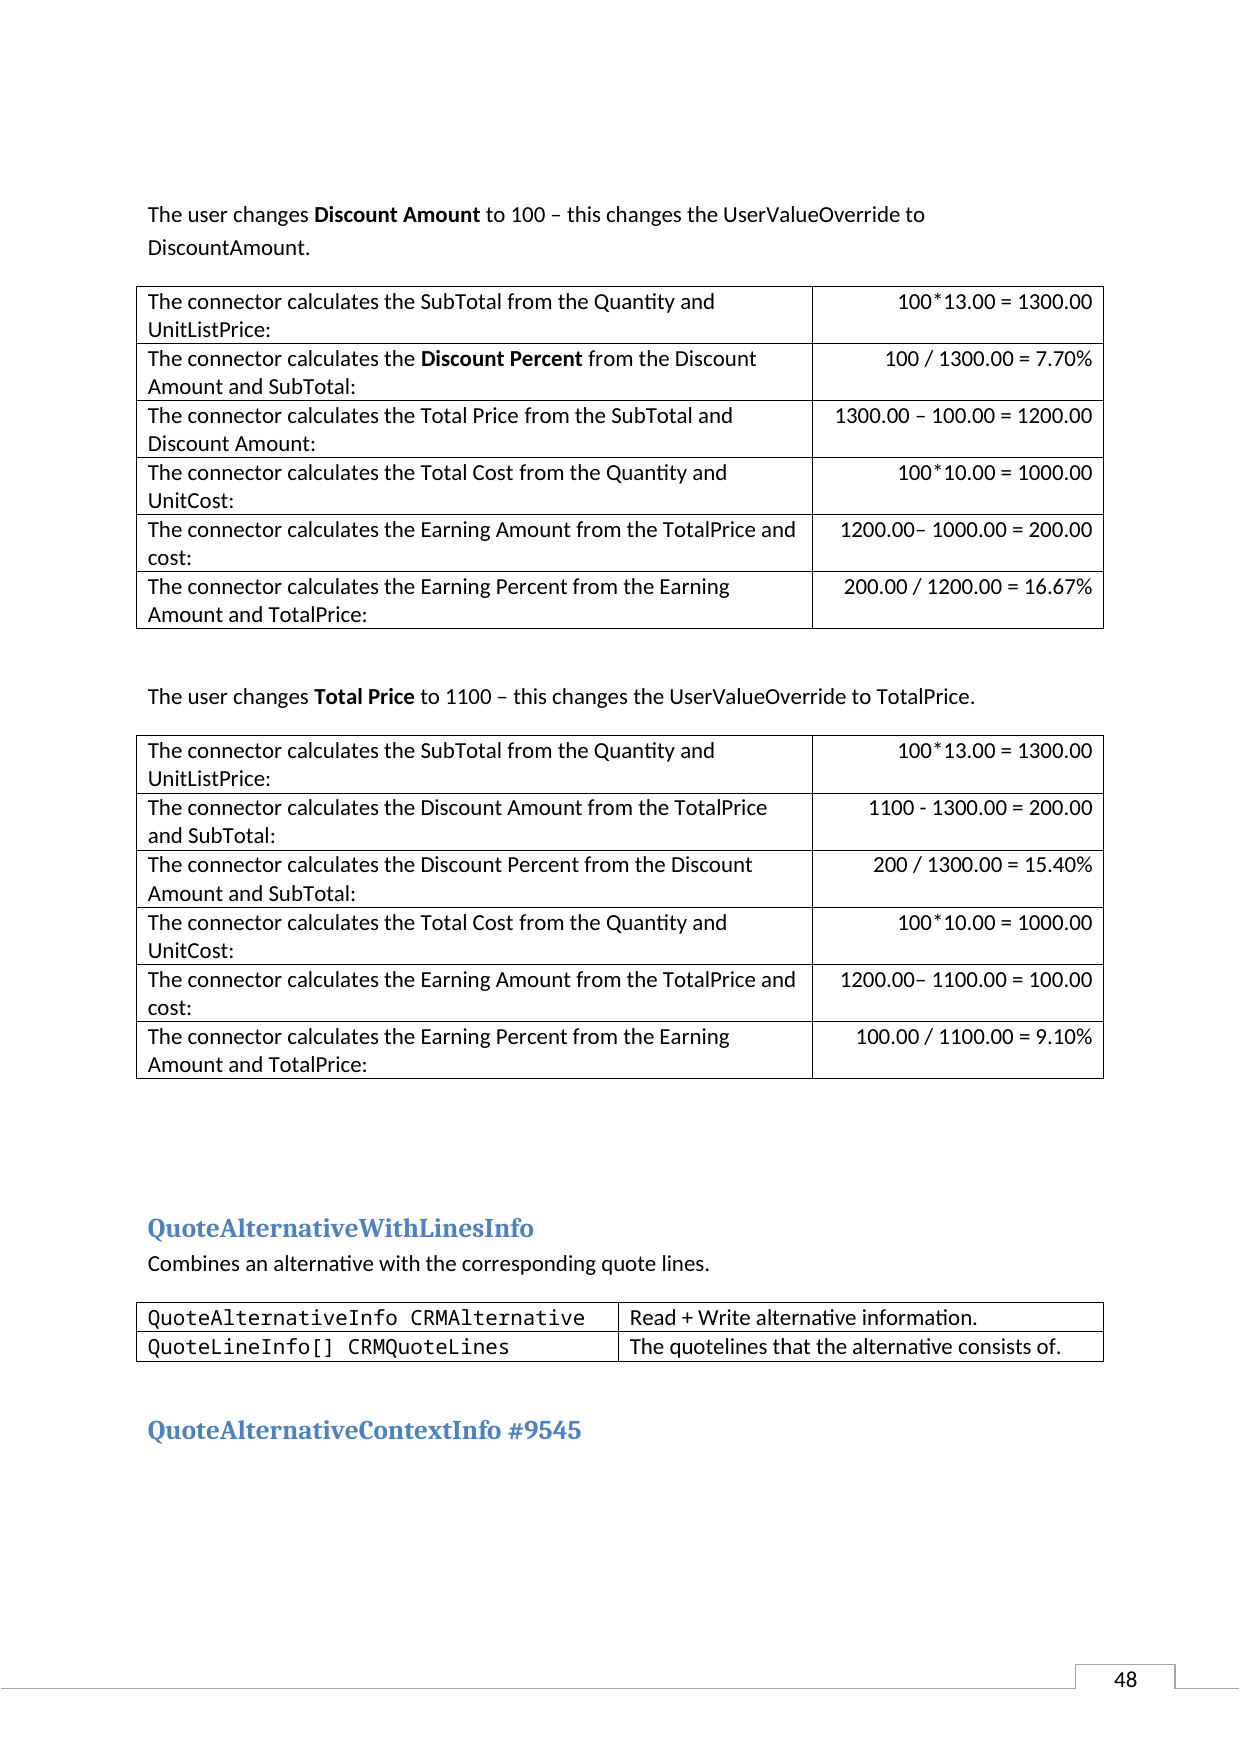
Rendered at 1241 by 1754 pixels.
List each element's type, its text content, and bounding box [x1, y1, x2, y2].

table_cell 1100 - 1300.00 = 200.00 [813, 794, 1103, 849]
table_header 100*13.00 = 1300.00 [813, 287, 1103, 343]
table_cell The connector calculates the Total Price from the SubTotal and Discount Amount: [137, 401, 812, 457]
table_cell The connector calculates the Discount Percent from the Discount Amount and SubTotal: [137, 344, 812, 400]
text Combines an alternative with the corresponding quote lines. [148, 1249, 1093, 1277]
table_cell 100*10.00 = 1000.00 [813, 458, 1103, 514]
table_cell The connector calculates the Total Cost from the Quantity and UnitCost: [137, 908, 812, 964]
table_header The connector calculates the SubTotal from the Quantity and UnitListPrice: [137, 287, 812, 343]
table_cell 1200.00– 1000.00 = 200.00 [813, 515, 1103, 571]
table_cell 200.00 / 1200.00 = 16.67% [813, 572, 1103, 628]
table_cell The connector calculates the Earning Amount from the TotalPrice and cost: [137, 965, 812, 1021]
table_cell 1300.00 – 100.00 = 1200.00 [813, 401, 1103, 457]
subtitle QuoteAlternativeContextInfo #9545 [148, 1415, 1093, 1446]
table_cell The connector calculates the Earning Amount from the TotalPrice and cost: [137, 515, 812, 571]
table_cell The connector calculates the Earning Percent from the Earning Amount and TotalPrice: [137, 572, 812, 628]
table_cell 200 / 1300.00 = 15.40% [813, 851, 1103, 907]
table_cell The connector calculates the Total Cost from the Quantity and UnitCost: [137, 458, 812, 514]
table_cell 1200.00– 1100.00 = 100.00 [813, 965, 1103, 1021]
table_cell 100*10.00 = 1000.00 [813, 908, 1103, 964]
table_cell The connector calculates the Discount Percent from the Discount Amount and SubTotal: [137, 851, 812, 907]
text The user changes Total Price to 1100 – this changes the UserValueOverride to TotalPrice. [148, 682, 1093, 710]
table_header Read + Write alternative information. [619, 1303, 1103, 1331]
table_cell 100.00 / 1100.00 = 9.10% [813, 1022, 1103, 1078]
table_header QuoteAlternativeInfo CRMAlternative [137, 1303, 618, 1331]
table_cell QuoteLineInfo[] CRMQuoteLines [137, 1332, 618, 1361]
table_cell The connector calculates the Earning Percent from the Earning Amount and TotalPrice: [137, 1022, 812, 1078]
table_cell 100 / 1300.00 = 7.70% [813, 344, 1103, 400]
table_cell The quotelines that the alternative consists of. [619, 1332, 1103, 1361]
text The user changes Discount Amount to 100 – this changes the UserValueOverride to DiscountAmount. [148, 201, 1093, 261]
subtitle QuoteAlternativeWithLinesInfo [148, 1213, 1093, 1244]
table_header The connector calculates the SubTotal from the Quantity and UnitListPrice: [137, 736, 812, 792]
table_cell The connector calculates the Discount Amount from the TotalPrice and SubTotal: [137, 794, 812, 849]
table_header 100*13.00 = 1300.00 [813, 736, 1103, 792]
